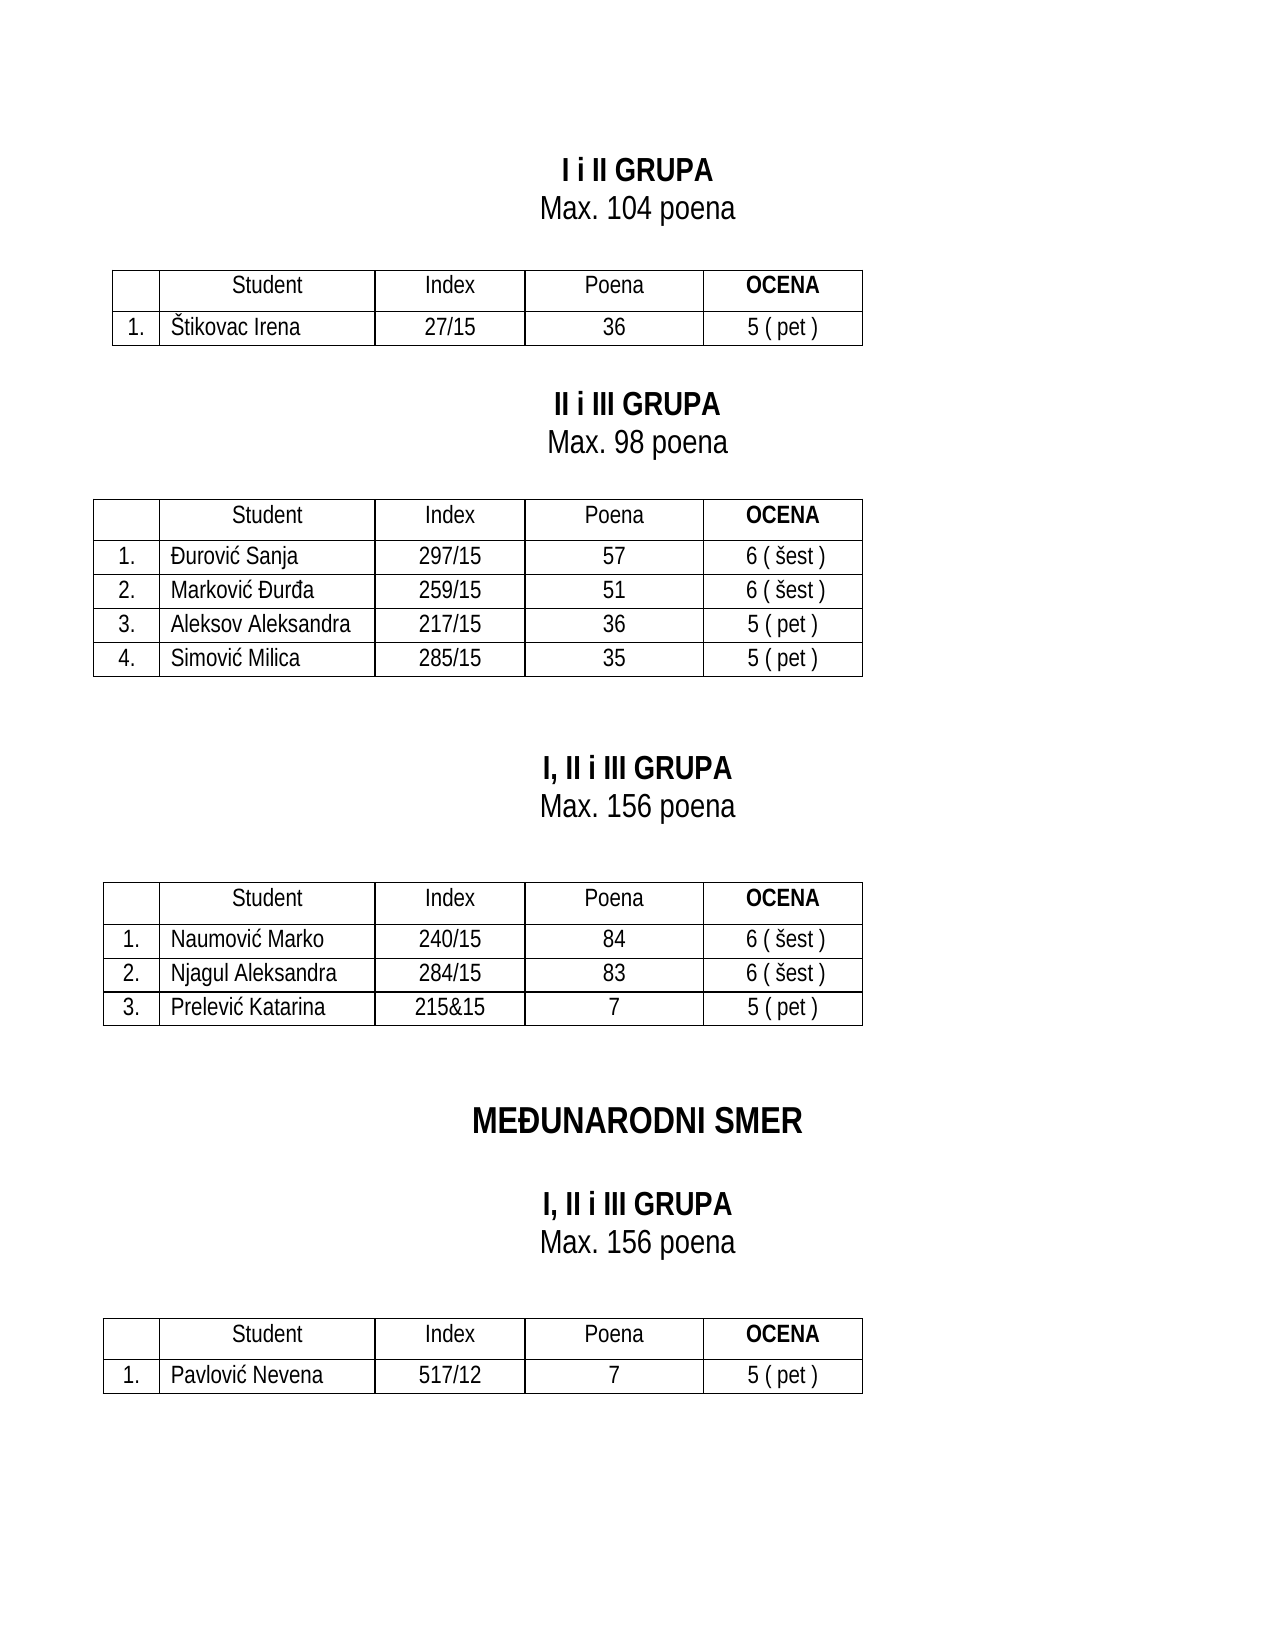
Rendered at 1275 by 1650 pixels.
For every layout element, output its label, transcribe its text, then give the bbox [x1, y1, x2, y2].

table_cell 2. [104, 959, 159, 991]
table_cell 1. [104, 1360, 159, 1393]
table_cell Štikovac Irena [160, 312, 374, 344]
table_cell Naumović Marko [160, 925, 374, 957]
text I, II i III GRUPA [150, 1184, 1125, 1222]
table_cell 517/12 [376, 1360, 524, 1393]
text Max. 156 poena [150, 787, 1125, 825]
table_cell 1. [113, 312, 159, 344]
table_cell 5 ( pet ) [704, 609, 862, 642]
table_cell 35 [526, 643, 703, 676]
table_header OCENA [704, 271, 862, 311]
table_cell Simović Milica [160, 643, 374, 676]
table_cell 6 ( šest ) [704, 575, 862, 608]
table_cell 215&15 [376, 993, 524, 1025]
table_cell Pavlović Nevena [160, 1360, 374, 1393]
table_header [104, 883, 159, 923]
table_cell 217/15 [376, 609, 524, 642]
table_cell Marković Đurđa [160, 575, 374, 608]
table_header OCENA [704, 883, 862, 923]
table_header [113, 271, 159, 311]
table_cell Đurović Sanja [160, 541, 374, 574]
text I i II GRUPA [150, 150, 1125, 188]
table_header Student [160, 271, 374, 311]
table_header Student [160, 1319, 374, 1359]
table_cell 3. [94, 609, 159, 642]
table_cell 240/15 [376, 925, 524, 957]
table_cell 83 [526, 959, 703, 991]
table_header Index [376, 883, 524, 923]
table_header Poena [526, 883, 703, 923]
text I, II i III GRUPA [150, 748, 1125, 787]
table_cell 3. [104, 993, 159, 1025]
text Max. 104 poena [150, 188, 1125, 226]
table_cell 5 ( pet ) [704, 643, 862, 676]
table_cell 6 ( šest ) [704, 541, 862, 574]
table_cell 6 ( šest ) [704, 925, 862, 957]
table_cell 2. [94, 575, 159, 608]
table_cell 5 ( pet ) [704, 312, 862, 344]
table_cell Aleksov Aleksandra [160, 609, 374, 642]
text Max. 98 poena [150, 422, 1125, 460]
table_header Index [376, 1319, 524, 1359]
table_header Student [160, 883, 374, 923]
table_cell 1. [94, 541, 159, 574]
table_cell 36 [526, 609, 703, 642]
table_cell 57 [526, 541, 703, 574]
table_header OCENA [704, 500, 862, 540]
text MEĐUNARODNI SMER [150, 1098, 1125, 1141]
table_cell 259/15 [376, 575, 524, 608]
table_cell 4. [94, 643, 159, 676]
table_cell 284/15 [376, 959, 524, 991]
table_cell 27/15 [376, 312, 524, 344]
table_header [104, 1319, 159, 1359]
table_cell 84 [526, 925, 703, 957]
table_cell 5 ( pet ) [704, 993, 862, 1025]
table_header Poena [526, 271, 703, 311]
table_cell 7 [526, 993, 703, 1025]
table_header Poena [526, 500, 703, 540]
table_cell 6 ( šest ) [704, 959, 862, 991]
table_header Poena [526, 1319, 703, 1359]
table_cell 1. [104, 925, 159, 957]
text Max. 156 poena [150, 1222, 1125, 1261]
table_header Student [160, 500, 374, 540]
table_header Index [376, 271, 524, 311]
table_cell Njagul Aleksandra [160, 959, 374, 991]
table_cell 7 [526, 1360, 703, 1393]
table_header Index [376, 500, 524, 540]
table_cell 36 [526, 312, 703, 344]
table_cell 5 ( pet ) [704, 1360, 862, 1393]
text II i III GRUPA [150, 384, 1125, 422]
table_cell 51 [526, 575, 703, 608]
table_header [94, 500, 159, 540]
table_cell 285/15 [376, 643, 524, 676]
table_cell Prelević Katarina [160, 993, 374, 1025]
table_cell 297/15 [376, 541, 524, 574]
table_header OCENA [704, 1319, 862, 1359]
